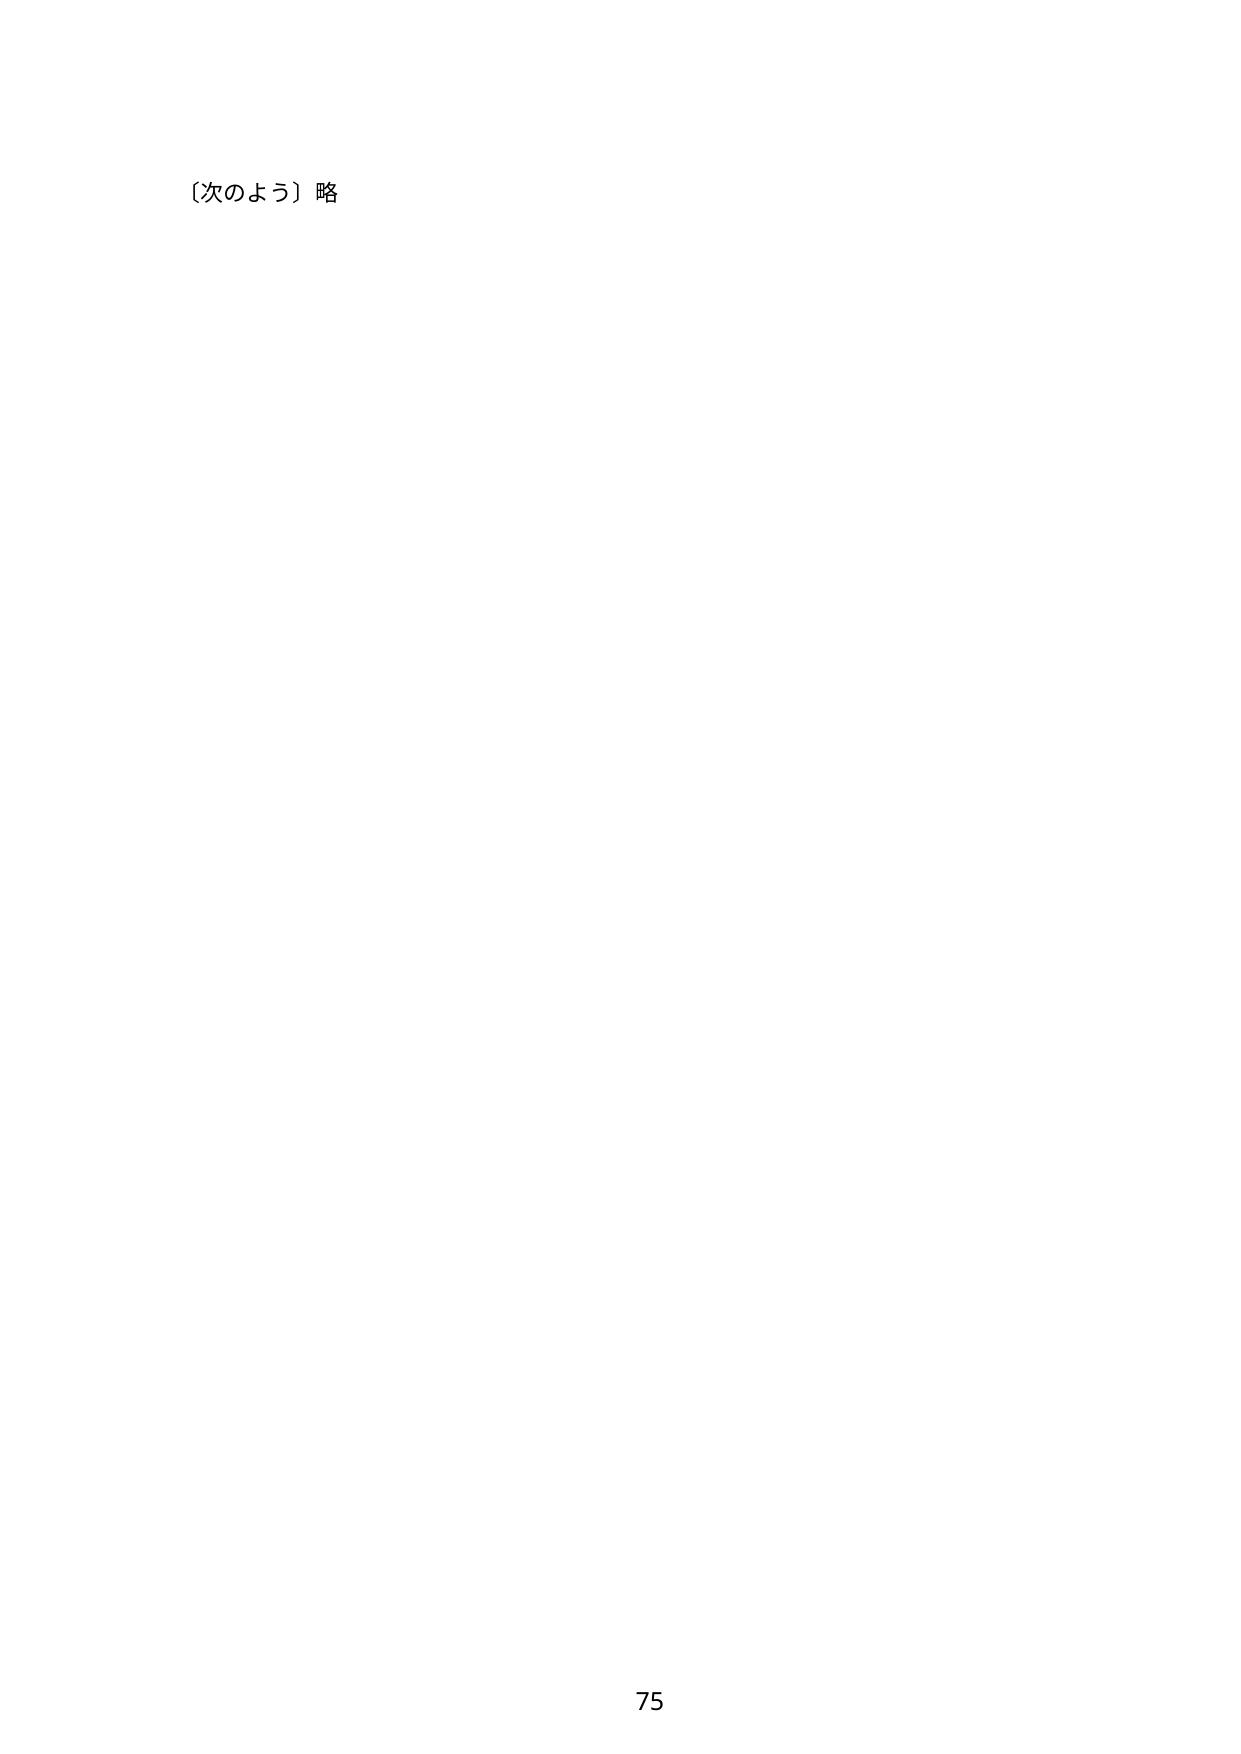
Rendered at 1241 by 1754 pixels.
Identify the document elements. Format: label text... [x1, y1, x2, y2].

text 〔次のよう〕略 [177, 175, 1122, 208]
